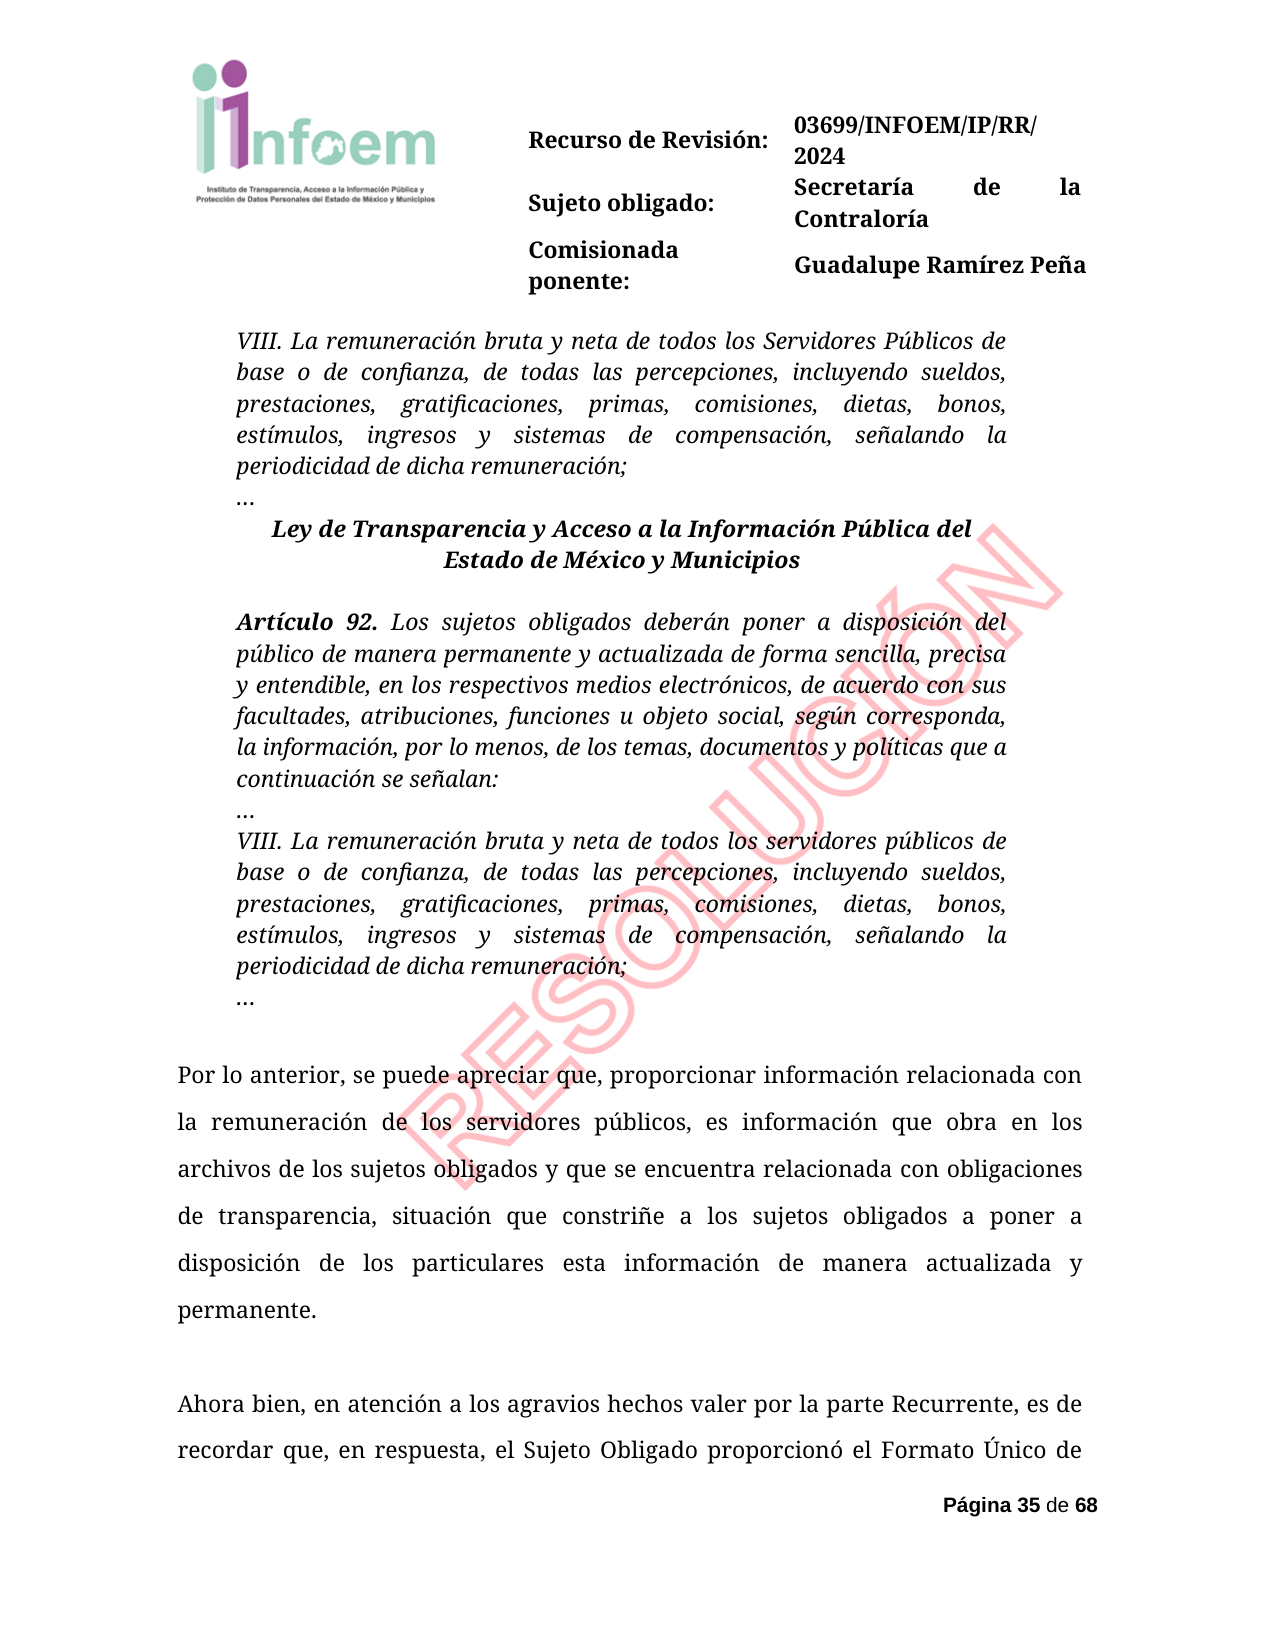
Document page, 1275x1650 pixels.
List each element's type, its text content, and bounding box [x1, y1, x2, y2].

picture [72, 0, 1275, 1650]
text … [236, 981, 1010, 1013]
text … [236, 481, 1010, 513]
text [177, 1388, 1084, 1466]
text Ley de Transparencia y Acceso a la Información Pública del Estado de México y Municipios [236, 513, 1010, 575]
text Por lo anterior, se puede apreciar que, proporcionar información relacionada con la remuneración de los servidores públicos, es información que obra en los archivos de los sujetos obligados y que se encuentra relacionada con obligaciones de transparencia, situación que constriñe a los sujetos obligados a poner a disposición de los particulares esta información de manera actualizada y permanente. [177, 1059, 1084, 1325]
text … [236, 794, 1010, 825]
text Artículo 92. Los sujetos obligados deberán poner a disposición del público de manera permanente y actualizada de forma sencilla, precisa y entendible, en los respectivos medios electrónicos, de acuerdo con sus facultades, atribuciones, funciones u objeto social, según corresponda, la información, por lo menos, de los temas, documentos y políticas que a continuación se señalan: [236, 606, 1010, 794]
text VIII. La remuneración bruta y neta de todos los servidores públicos de base o de confianza, de todas las percepciones, incluyendo sueldos, prestaciones, gratificaciones, primas, comisiones, dietas, bonos, estímulos, ingresos y sistemas de compensación, señalando la periodicidad de dicha remuneración; [236, 825, 1010, 981]
text VIII. La remuneración bruta y neta de todos los Servidores Públicos de base o de confianza, de todas las percepciones, incluyendo sueldos, prestaciones, gratificaciones, primas, comisiones, dietas, bonos, estímulos, ingresos y sistemas de compensación, señalando la periodicidad de dicha remuneración; [236, 325, 1010, 481]
